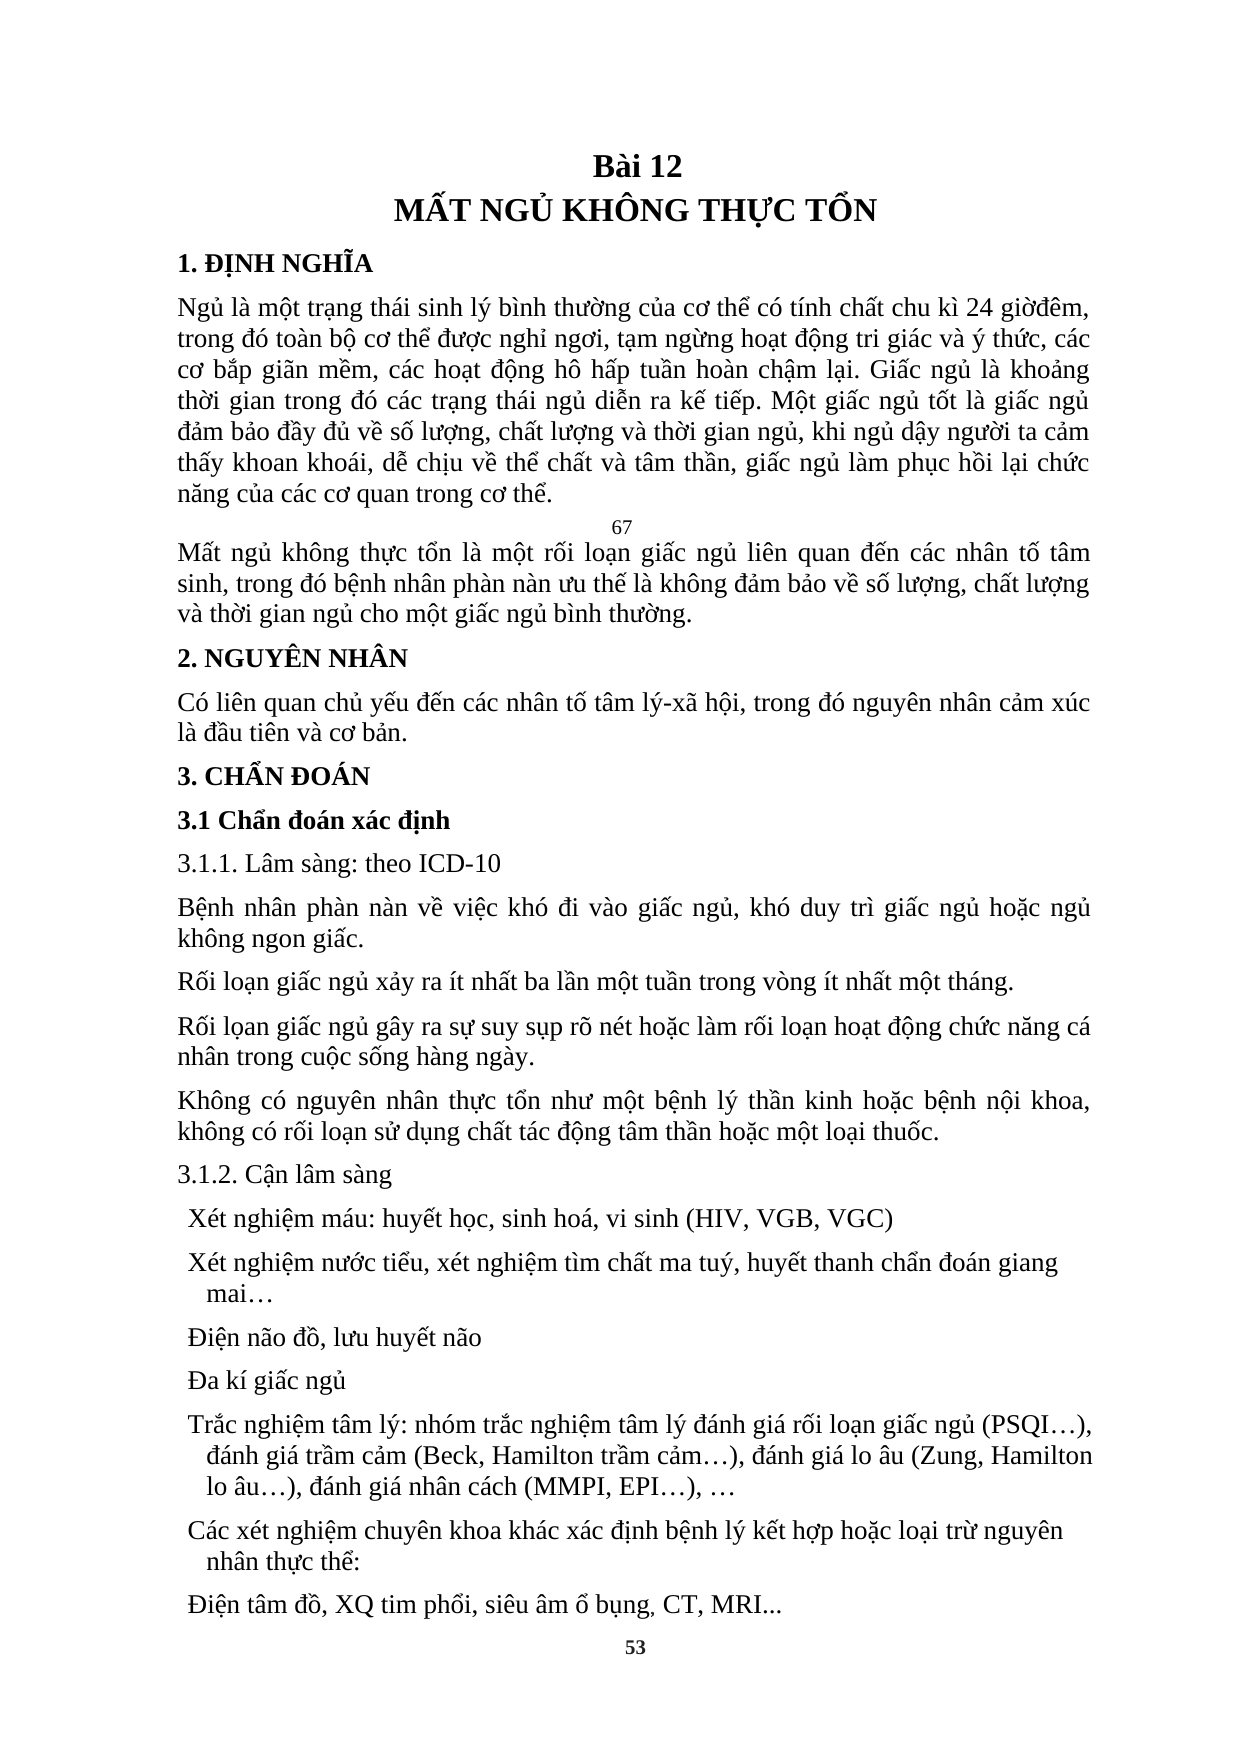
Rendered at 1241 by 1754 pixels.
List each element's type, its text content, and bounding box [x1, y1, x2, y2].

text Không có nguyên nhân thực tổn như một bệnh lý thần kinh hoặc bệnh nội khoa, không có rối loạn sử dụng chất tác động tâm thần hoặc một loại thuốc. [177, 1086, 1092, 1146]
text Bài 12 [150, 147, 1119, 185]
text Mất ngủ không thực tổn là một rối loạn giấc ngủ liên quan đến các nhân tố tâm sinh, trong đó bệnh nhân phàn nàn ưu thế là không đảm bảo về số lượng, chất lượng và thời gian ngủ cho một giấc ngủ bình thường. [177, 537, 1092, 629]
list Xét nghiệm máu: huyết học, sinh hoá, vi sinh (HIV, VGB, VGC) [177, 1202, 1094, 1233]
text 2. NGUYÊN NHÂN [177, 642, 1094, 674]
list Trắc nghiệm tâm lý: nhóm trắc nghiệm tâm lý đánh giá rối loạn giấc ngủ (PSQI…), đánh giá trầm cảm (Beck, Hamilton trầm cảm…), đánh giá lo âu (Zung, Hamilton lo âu…), đánh giá nhân cách (MMPI, EPI…), … [177, 1409, 1094, 1501]
list Các xét nghiệm chuyên khoa khác xác định bệnh lý kết hợp hoặc loại trừ nguyên nhân thực thể: [177, 1515, 1092, 1576]
text Bệnh nhân phàn nàn về việc khó đi vào giấc ngủ, khó duy trì giấc ngủ hoặc ngủ không ngon giấc. [177, 892, 1092, 953]
text 67 [150, 523, 1094, 537]
list 53 [177, 1635, 1094, 1659]
text Có liên quan chủ yếu đến các nhân tố tâm lý-xã hội, trong đó nguyên nhân cảm xúc là đầu tiên và cơ bản. [177, 687, 1092, 747]
list Đa kí giấc ngủ [177, 1364, 1094, 1395]
list Xét nghiệm nước tiểu, xét nghiệm tìm chất ma tuý, huyết thanh chẩn đoán giang mai… [177, 1247, 1092, 1308]
text Rối lọan giấc ngủ gây ra sự suy sụp rõ nét hoặc làm rối loạn hoạt động chức năng cá nhân trong cuộc sống hàng ngày. [177, 1011, 1092, 1071]
list Điện tâm đồ, XQ tim phổi, siêu âm ổ bụngCT, MRI... [177, 1588, 1094, 1619]
text Ngủ là một trạng thái sinh lý bình thường của cơ thể có tính chất chu kì 24 giờđêm, trong đó toàn bộ cơ thể được nghỉ ngơi, tạm ngừng hoạt động tri giác và ý thức, các cơ bắp giãn mềm, các hoạt động hô hấp tuần hoàn chậm lại. Giấc ngủ là khoảng thời gian trong đó các trạng thái ngủ diễn ra kế tiếp. Một giấc ngủ tốt là giấc ngủ đảm bảo đầy đủ về số lượng, chất lượng và thời gian ngủ, khi ngủ dậy người ta cảm thấy khoan khoái, dễ chịu về thể chất và tâm thần, giấc ngủ làm phục hồi lại chức năng của các cơ quan trong cơ thể. [177, 292, 1092, 508]
text 3.1.2. Cận lâm sàng [177, 1158, 1094, 1190]
text 3. CHẨN ĐOÁN [177, 761, 1094, 792]
text MẤT NGỦ KHÔNG THỰC TỔN [150, 191, 1121, 229]
text 3.1.1. Lâm sàng: theo ICD-10 [177, 847, 1094, 878]
text Rối loạn giấc ngủ xảy ra ít nhất ba lần một tuần trong vòng ít nhất một tháng. [177, 965, 1094, 997]
text 3.1 Chẩn đoán xác định [177, 804, 1094, 835]
list Điện não đồ, lưu huyết não [177, 1321, 1094, 1352]
text 1. ĐỊNH NGHĨA [177, 247, 1094, 278]
